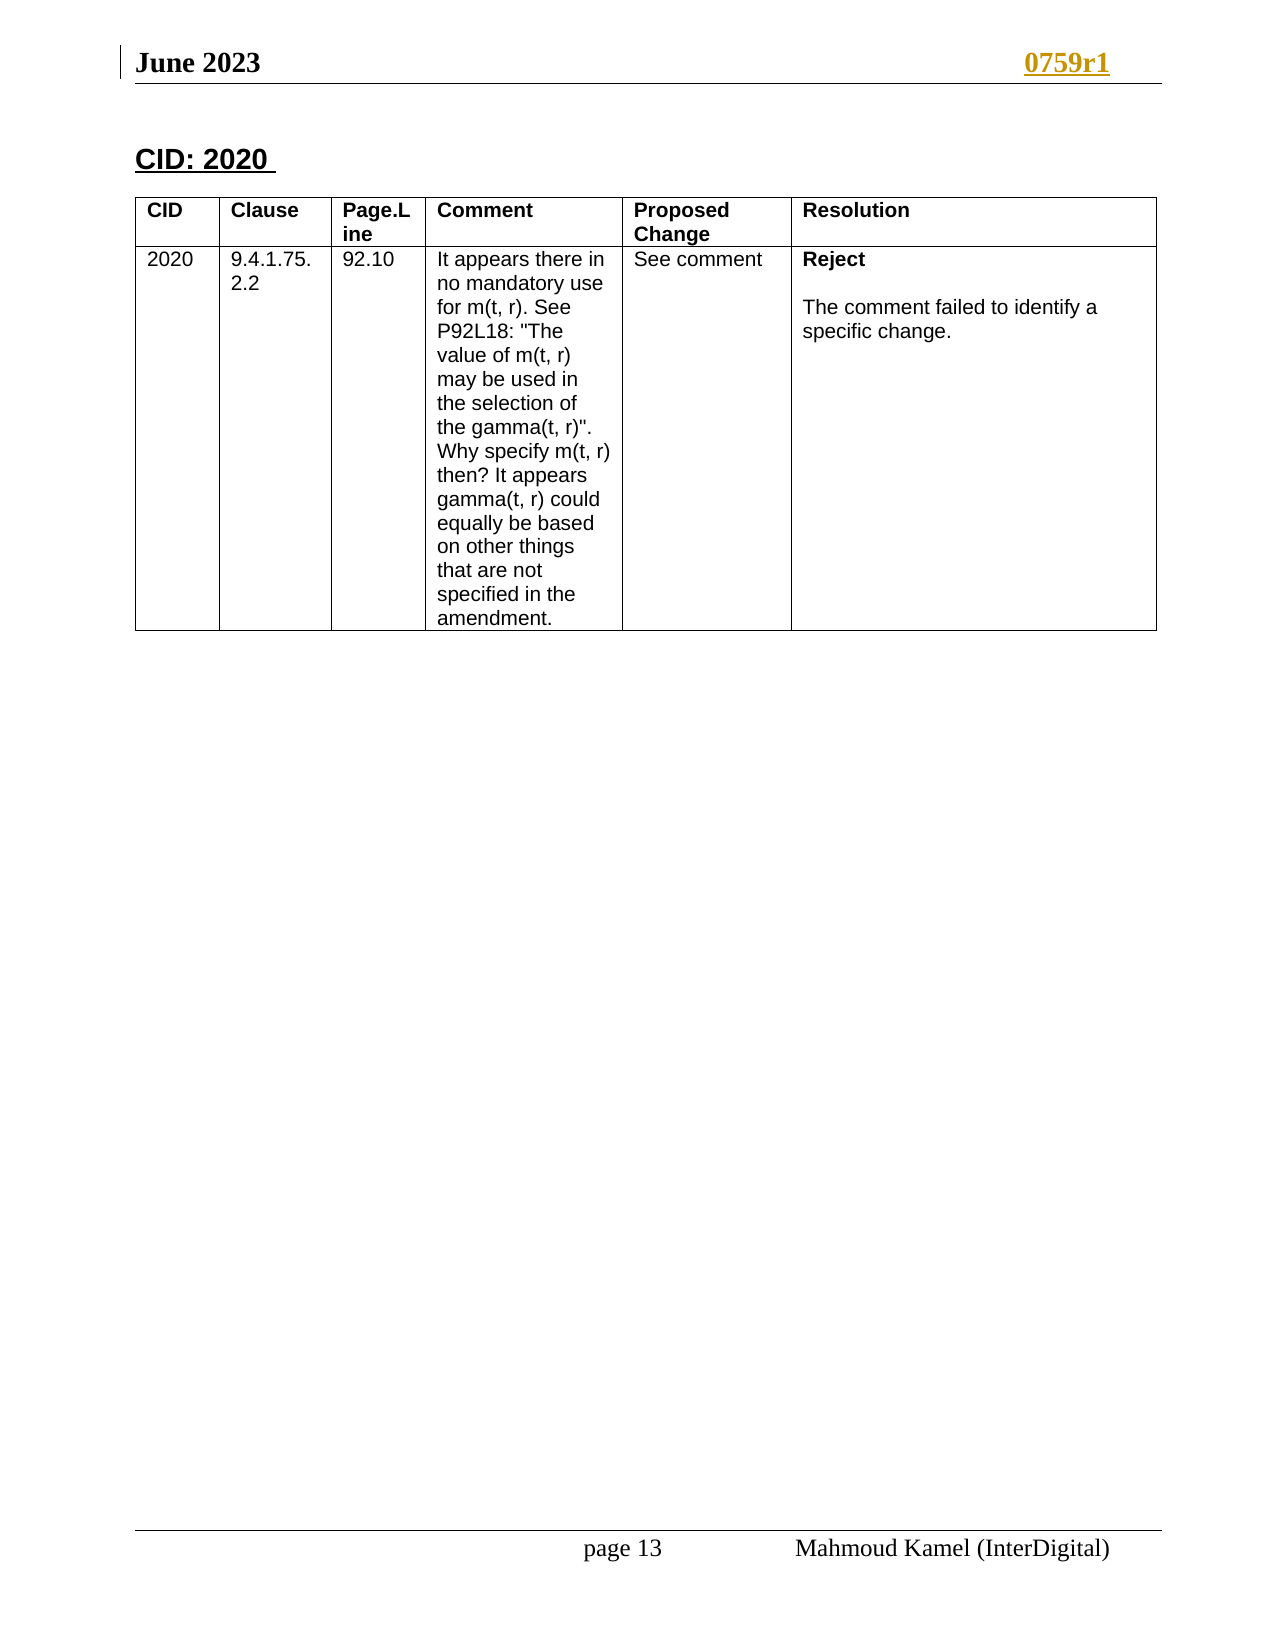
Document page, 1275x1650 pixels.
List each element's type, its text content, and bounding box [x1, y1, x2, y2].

table_header Clause [220, 198, 331, 246]
table_header Proposed Change [623, 198, 791, 246]
table_header Resolution [792, 198, 1156, 246]
table_header Comment [426, 198, 622, 246]
table_cell Reject The comment failed to identify a specific change. [792, 247, 1156, 630]
table_cell It appears there in no mandatory use for m(t, r). See P92L18: "The value of m(t, r) may be used in the selection of the gamma(t, r)". Why specify m(t, r) then? It appears gamma(t, r) could equally be based on other things that are not specified in the amendment. [426, 247, 622, 630]
table_cell 92.10 [332, 247, 425, 630]
table_header Page.Line [332, 198, 425, 246]
table_cell See comment [623, 247, 791, 630]
subtitle CID: 2020 [135, 142, 1162, 175]
table_cell 9.4.1.75.2.2 [220, 247, 331, 630]
table_header CID [136, 198, 219, 246]
table_cell 2020 [136, 247, 219, 630]
